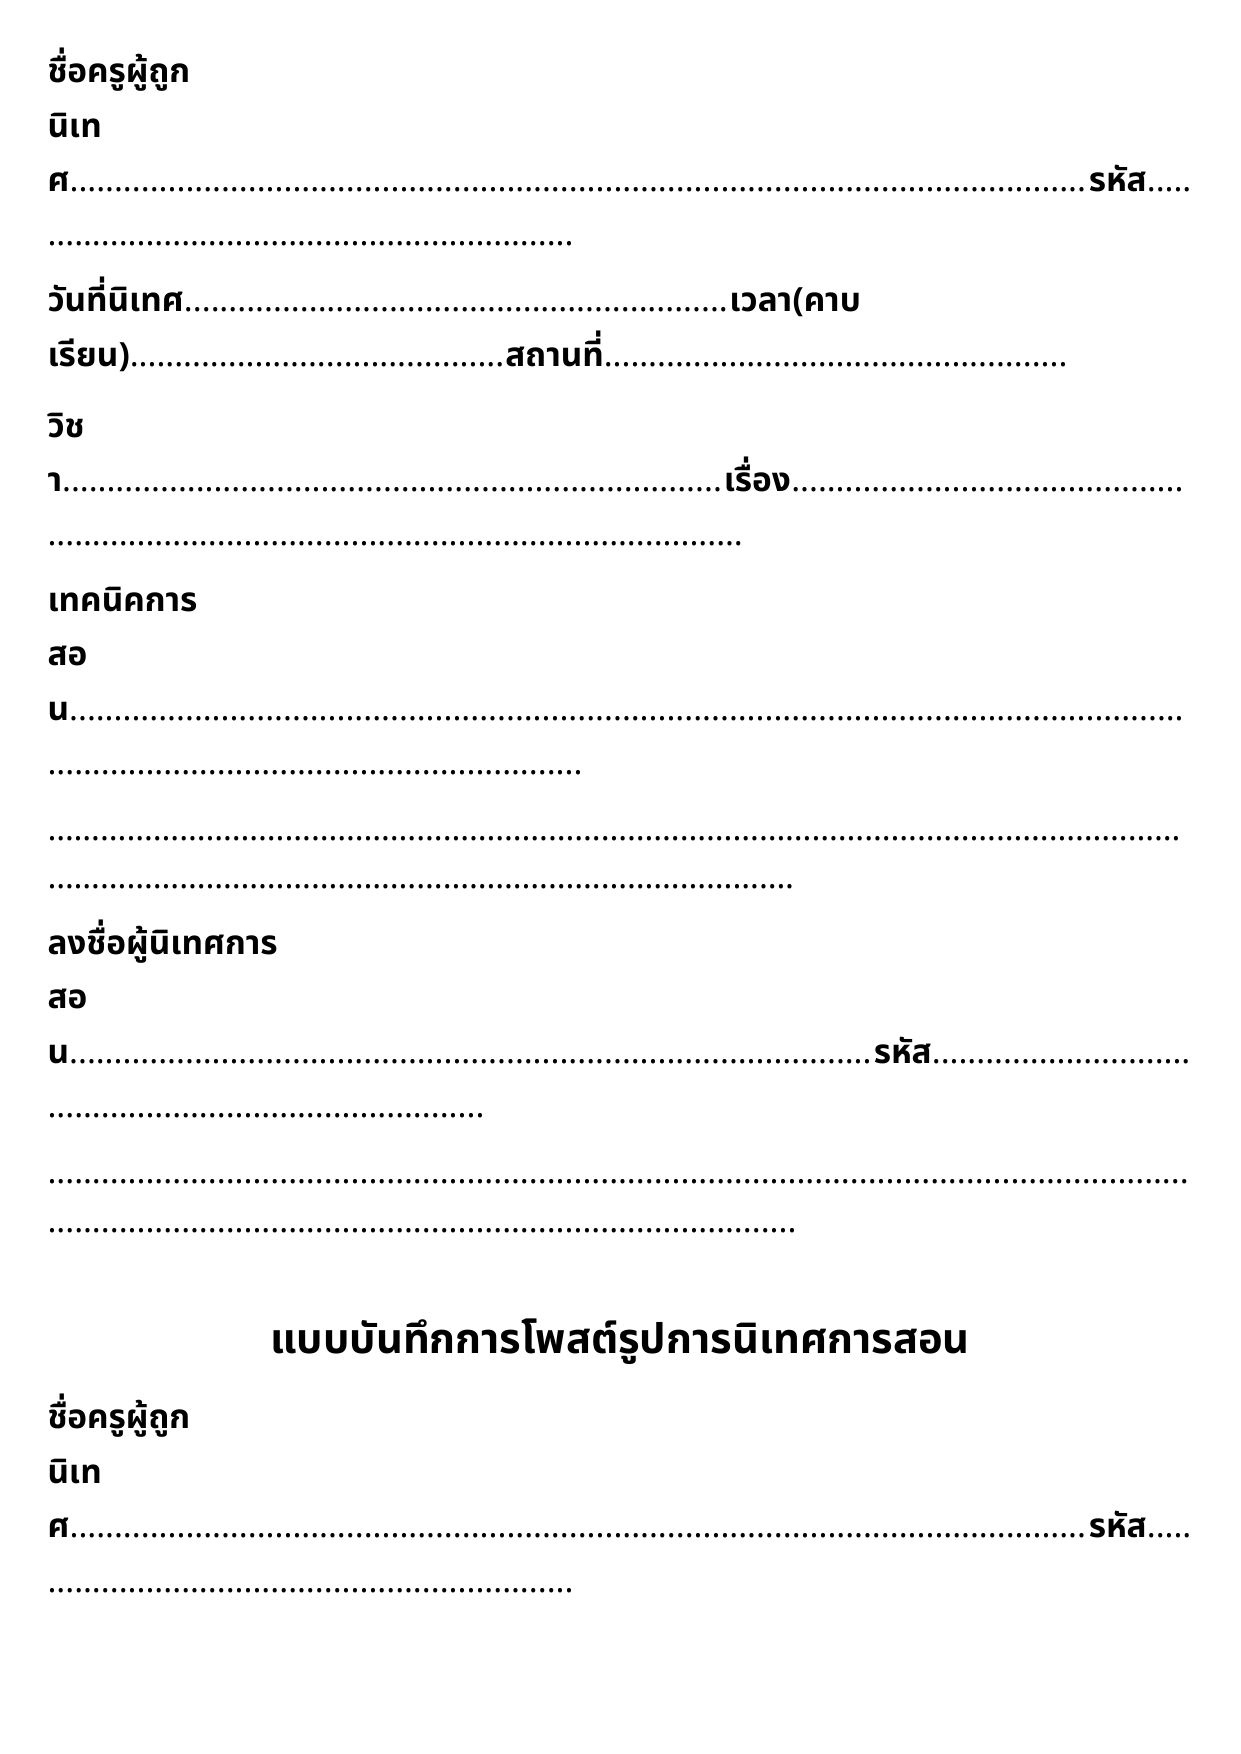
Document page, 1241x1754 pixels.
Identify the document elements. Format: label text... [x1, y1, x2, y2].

text วิชา..........................................................................เรื่อง.......................................................................................................................... [47, 402, 1193, 556]
text เทคนิคการสอน......................................................................................................................................................................................... [47, 576, 1193, 784]
text ชื่อครูผู้ถูกนิเทศ..................................................................................................................รหัส................................................................ [47, 47, 1193, 256]
text .................................................................................................................................................................................................................... [47, 1147, 1193, 1242]
text แบบบันทึกการโพสต์รูปการนิเทศการสอน [47, 1309, 1193, 1372]
text ……………………………………………………………………………………………………………………………………………………………………………………………. [47, 804, 1193, 899]
text วันที่นิเทศ.............................................................เวลา(คาบเรียน)..........................................สถานที่.................................................... [47, 276, 1193, 381]
text ลงชื่อผู้นิเทศการสอน..........................................................................................รหัส.............................................................................. [47, 919, 1193, 1127]
text ชื่อครูผู้ถูกนิเทศ..................................................................................................................รหัส................................................................ [47, 1393, 1193, 1602]
